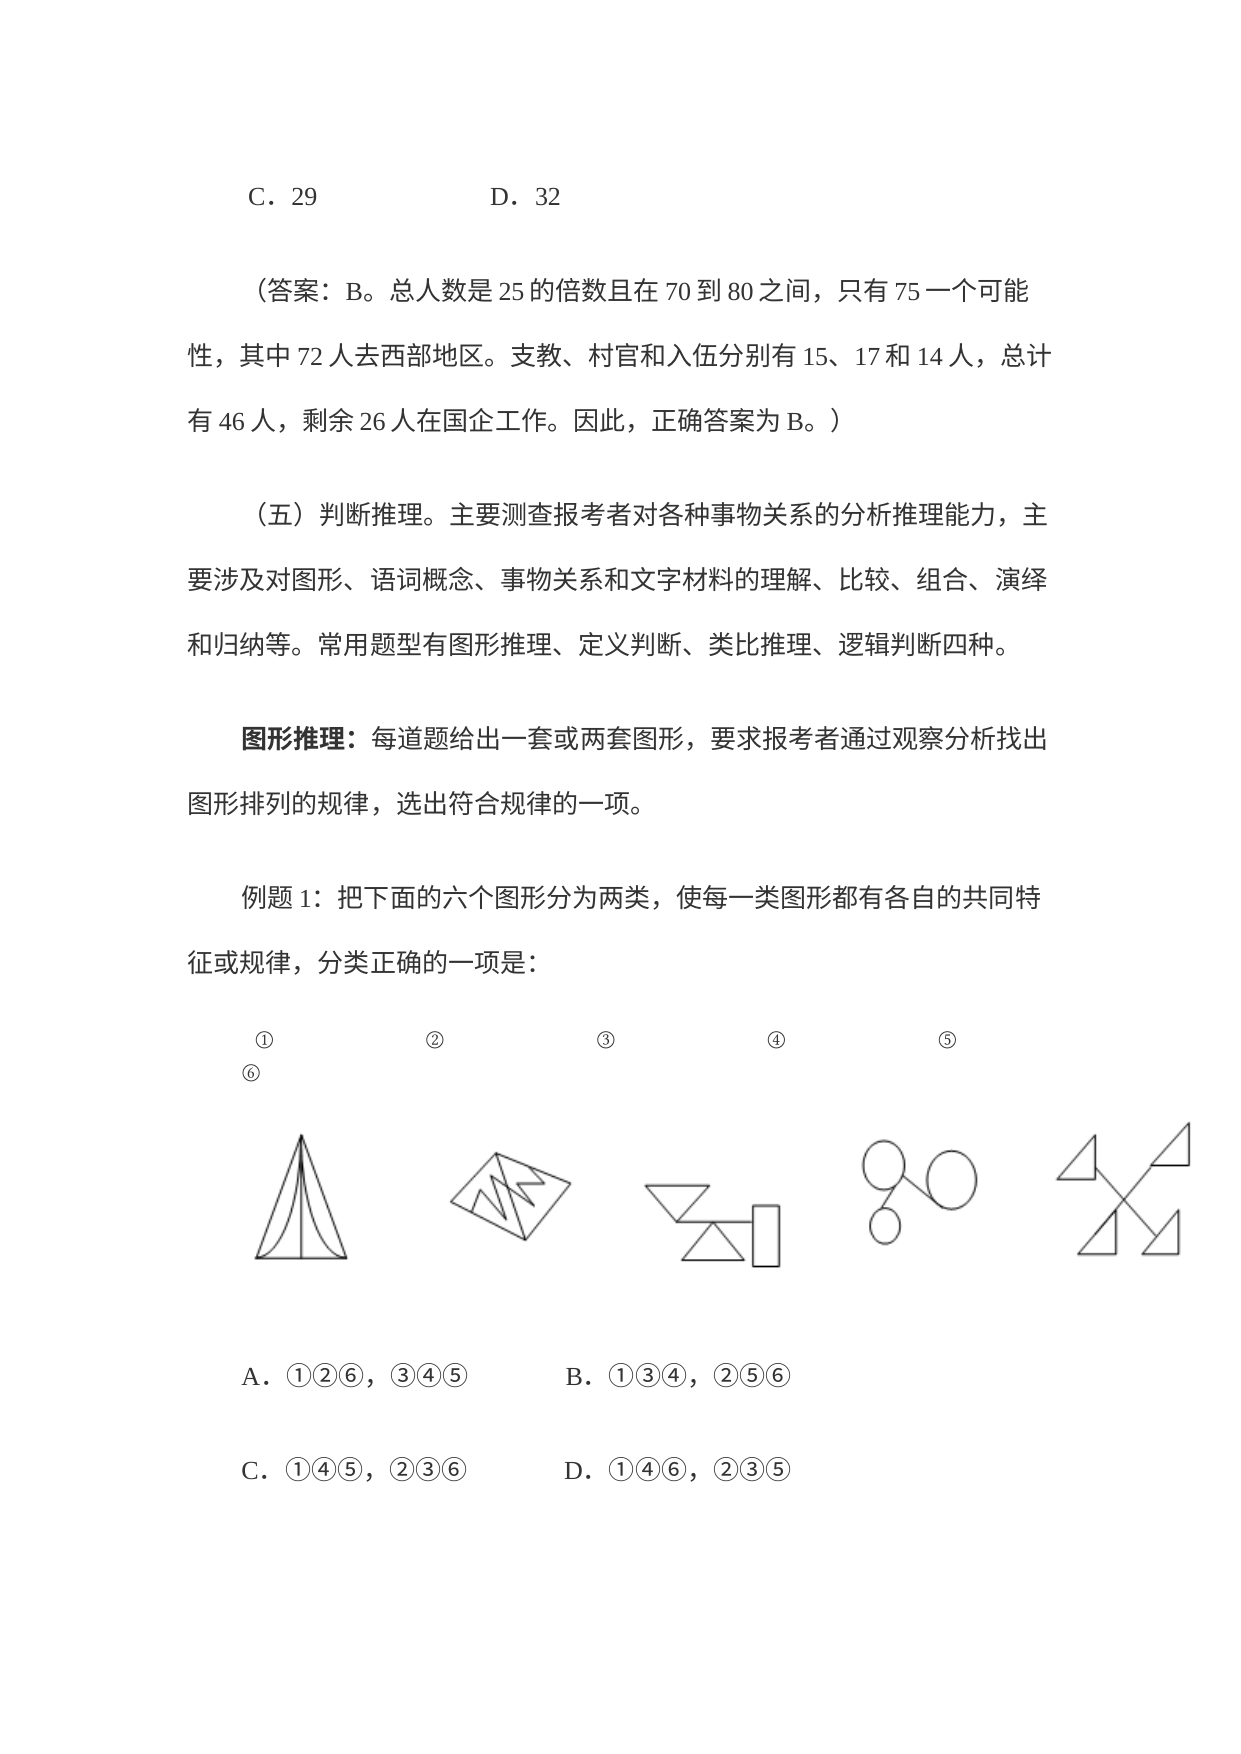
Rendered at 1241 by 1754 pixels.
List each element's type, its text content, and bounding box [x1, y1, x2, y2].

picture [241, 1117, 1241, 1296]
text C．29 D．32 [187, 162, 1053, 227]
text （答案：B。总人数是25的倍数且在70到80之间，只有75一个可能性，其中72人去西部地区。支教、村官和入伍分别有15、17和14人，总计有46人，剩余26人在国企工作。因此，正确答案为B。） [187, 256, 1053, 451]
text C．①④⑤，②③⑥ D．①④⑥，②③⑤ [187, 1435, 1053, 1500]
text A．①②⑥，③④⑤ B．①③④，②⑤⑥ [241, 1341, 1053, 1406]
text 例题1：把下面的六个图形分为两类，使每一类图形都有各自的共同特征或规律，分类正确的一项是： [187, 864, 1053, 994]
text ① ② ③ ④ ⑤ ⑥ [241, 1023, 1053, 1088]
text 图形推理：每道题给出一套或两套图形，要求报考者通过观察分析找出图形排列的规律，选出符合规律的一项。 [187, 704, 1053, 834]
text （五）判断推理。主要测查报考者对各种事物关系的分析推理能力，主要涉及对图形、语词概念、事物关系和文字材料的理解、比较、组合、演绎和归纳等。常用题型有图形推理、定义判断、类比推理、逻辑判断四种。 [187, 480, 1053, 675]
